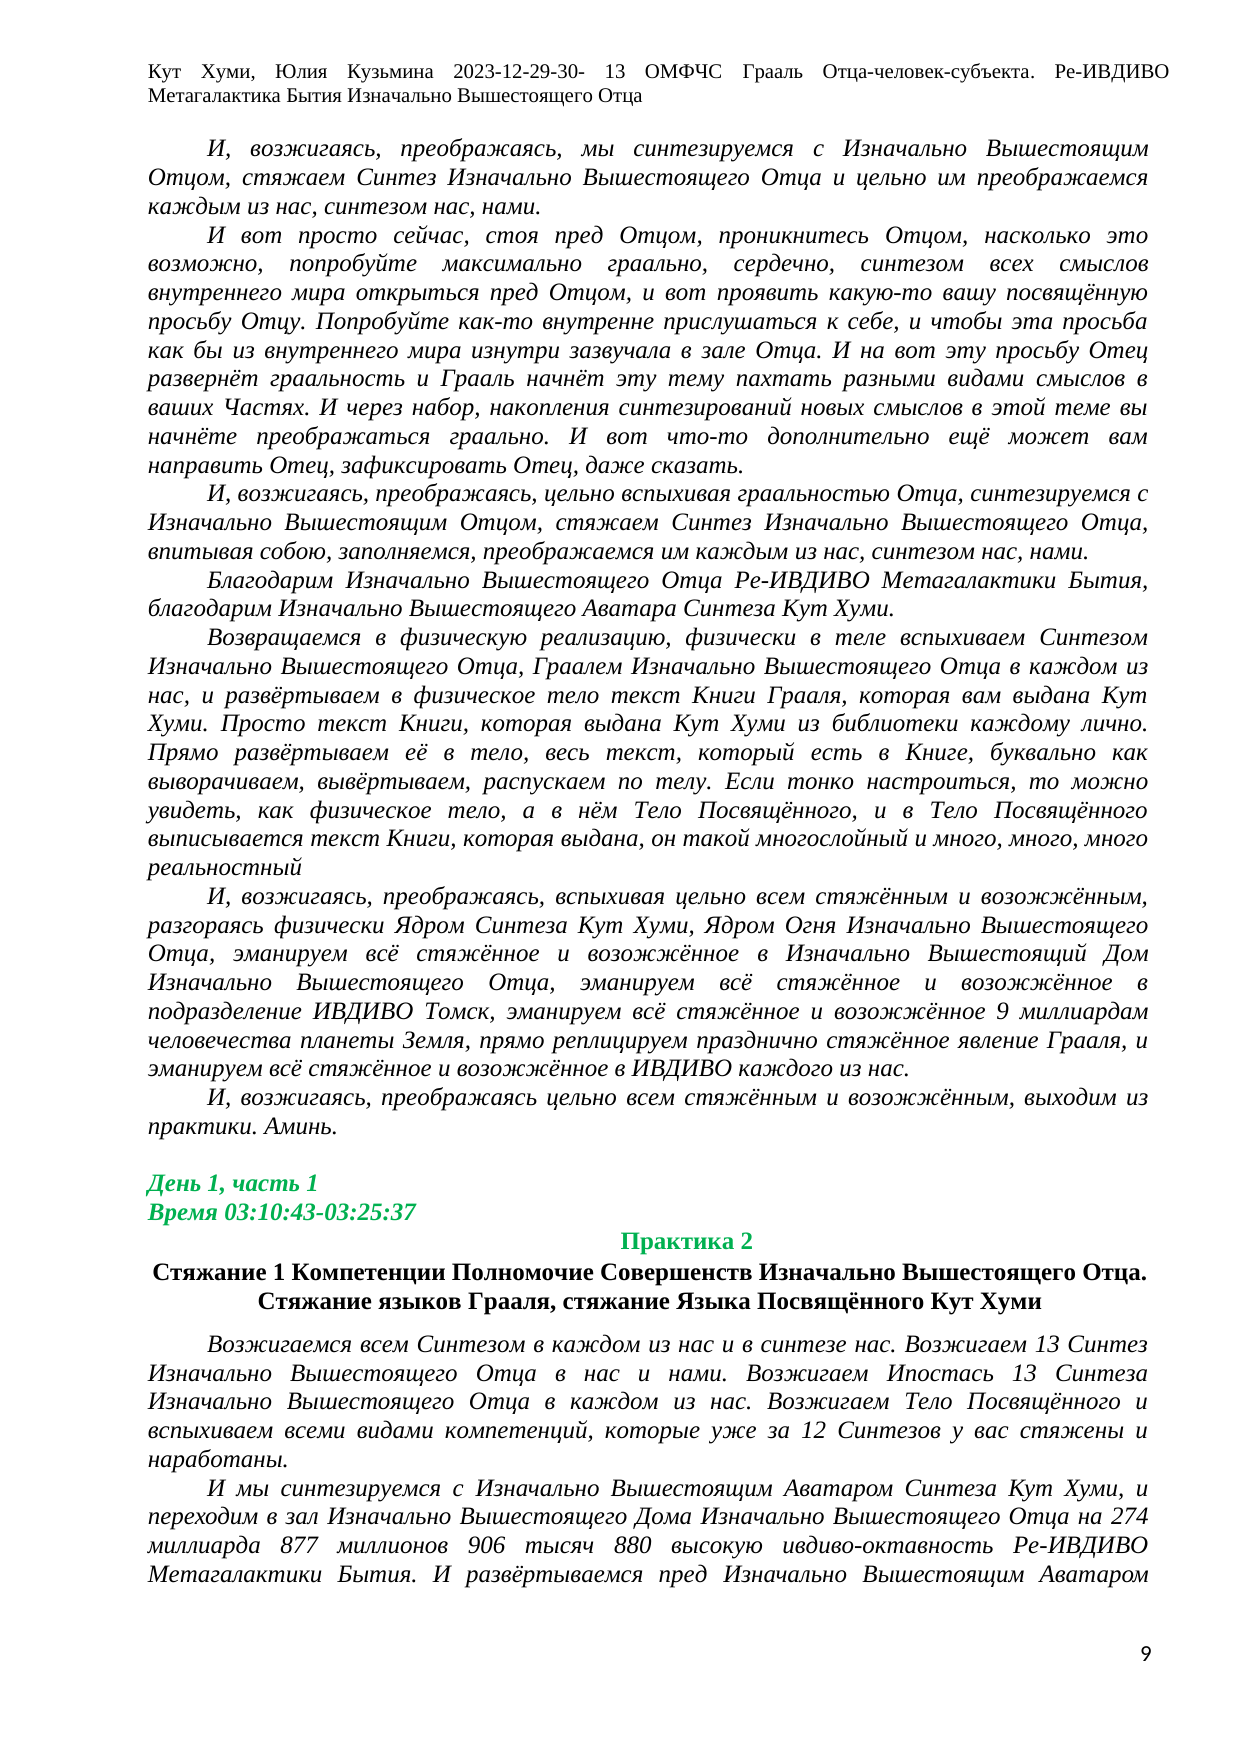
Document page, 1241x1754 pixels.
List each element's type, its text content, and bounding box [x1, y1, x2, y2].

text И, возжигаясь, преображаясь, цельно вспыхивая граальностью Отца, синтезируемся с Изначально Вышестоящим Отцом, стяжаем Синтез Изначально Вышестоящего Отца, впитывая собою, заполняемся, преображаемся им каждым из нас, синтезом нас, нами. [148, 478, 1152, 565]
text Возвращаемся в физическую реализацию, физически в теле вспыхиваем Синтезом Изначально Вышестоящего Отца, Граалем Изначально Вышестоящего Отца в каждом из нас, и развёртываем в физическое тело текст Книги Грааля, которая вам выдана Кут Хуми. Просто текст Книги, которая выдана Кут Хуми из библиотеки каждому лично. Прямо развёртываем её в тело, весь текст, который есть в Книге, буквально как выворачиваем, вывёртываем, распускаем по телу. Если тонко настроиться, то можно увидеть, как физическое тело, а в нём Тело Посвящённого, и в Тело Посвящённого выписывается текст Книги, которая выдана, он такой многослойный и много, много, много реальностный [148, 622, 1152, 881]
text И вот просто сейчас, стоя пред Отцом, проникнитесь Отцом, насколько это возможно, попробуйте максимально граально, сердечно, синтезом всех смыслов внутреннего мира открыться пред Отцом, и вот проявить какую-то вашу посвящённую просьбу Отцу. Попробуйте как-то внутренне прислушаться к себе, и чтобы эта просьба как бы из внутреннего мира изнутри зазвучала в зале Отца. И на вот эту просьбу Отец развернёт граальность и Грааль начнёт эту тему пахтать разными видами смыслов в ваших Частях. И через набор, накопления синтезирований новых смыслов в этой теме вы начнёте преображаться граально. И вот что-то дополнительно ещё может вам направить Отец, зафиксировать Отец, даже сказать. [148, 220, 1152, 478]
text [148, 133, 1152, 220]
text Возжигаемся всем Синтезом в каждом из нас и в синтезе нас. Возжигаем 13 Синтез Изначально Вышестоящего Отца в нас и нами. Возжигаем Ипостась 13 Синтеза Изначально Вышестоящего Отца в каждом из нас. Возжигаем Тело Посвящённого и вспыхиваем всеми видами компетенций, которые уже за 12 Синтезов у вас стяжены и наработаны. [148, 1329, 1152, 1473]
text Практика 2 [148, 1226, 1152, 1255]
text Стяжание 1 Компетенции Полномочие Совершенств Изначально Вышестоящего Отца. Стяжание языков Грааля, стяжание Языка Посвящённого Кут Хуми [148, 1257, 1152, 1314]
text Время 03:10:43-03:25:37 [148, 1197, 1152, 1226]
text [148, 1473, 1152, 1588]
text И, возжигаясь, преображаясь, вспыхивая цельно всем стяжённым и возожжённым, разгораясь физически Ядром Синтеза Кут Хуми, Ядром Огня Изначально Вышестоящего Отца, эманируем всё стяжённое и возожжённое в Изначально Вышестоящий Дом Изначально Вышестоящего Отца, эманируем всё стяжённое и возожжённое в подразделение ИВДИВО Томск, эманируем всё стяжённое и возожжённое 9 миллиардам человечества планеты Земля, прямо реплицируем празднично стяжённое явление Грааля, и эманируем всё стяжённое и возожжённое в ИВДИВО каждого из нас. [148, 881, 1152, 1082]
text День 1, часть 1 [148, 1168, 1152, 1197]
text И, возжигаясь, преображаясь цельно всем стяжённым и возожжённым, выходим из практики. Аминь. [148, 1082, 1152, 1140]
text Благодарим Изначально Вышестоящего Отца Ре-ИВДИВО Метагалактики Бытия, благодарим Изначально Вышестоящего Аватара Синтеза Кут Хуми. [148, 565, 1152, 622]
